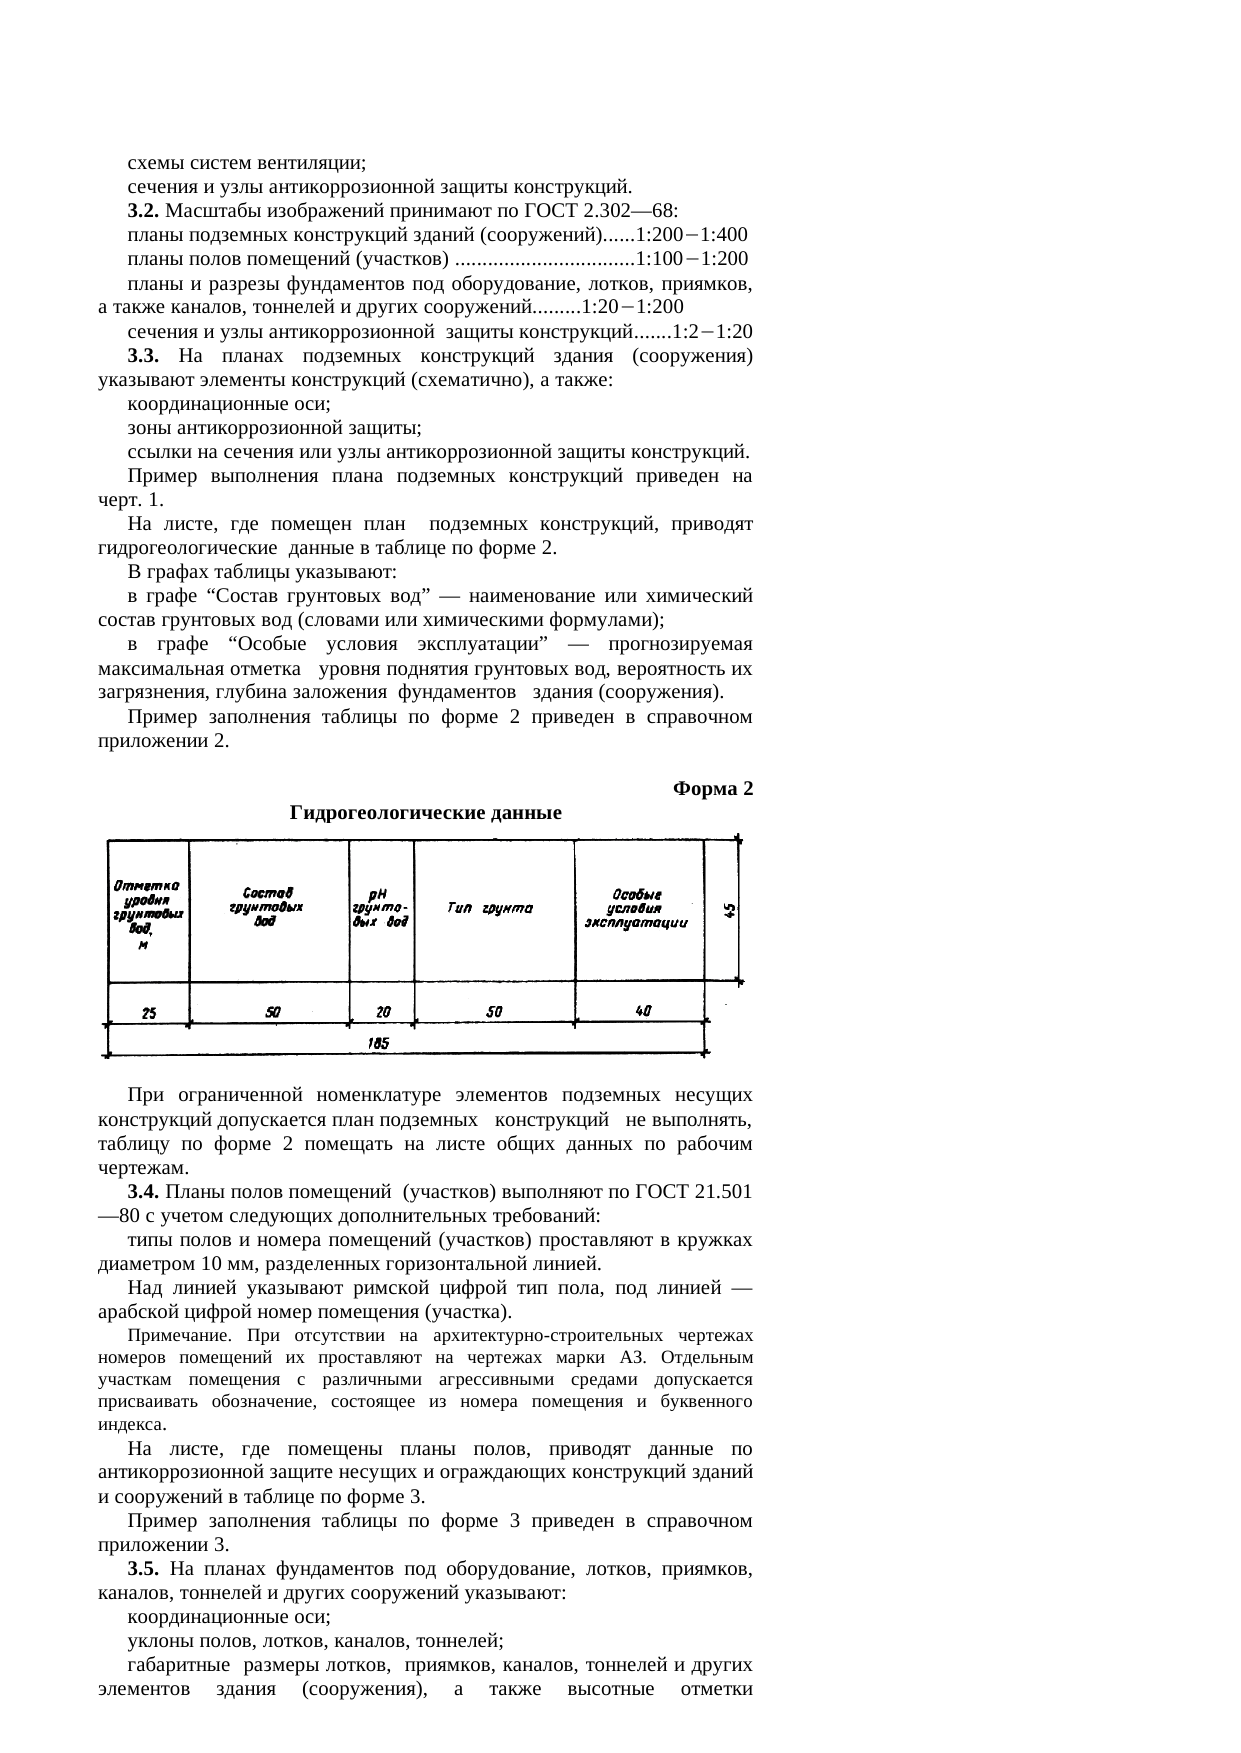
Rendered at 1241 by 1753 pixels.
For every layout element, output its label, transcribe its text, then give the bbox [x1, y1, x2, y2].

text Над линией указывают римской цифрой тип пола, под линией — арабской цифрой номер помещения (участка). [98, 1275, 754, 1323]
text Гидрогеологические данные [98, 800, 754, 823]
text 3.4. Планы полов помещений (участков) выполняют по ГОСТ 21.501—80 с учетом следующих дополнительных требований: [98, 1178, 754, 1227]
text сечения и узлы антикоррозионной защиты конструкций.......1:21:20 [98, 318, 754, 342]
text сечения и узлы антикоррозионной защиты конструкций. [98, 174, 754, 198]
text Форма 2 [98, 776, 754, 800]
picture [97, 823, 756, 1059]
text В графах таблицы указывают: [98, 559, 754, 583]
text Пример выполнения плана подземных конструкций приведен на черт. 1. [98, 463, 754, 511]
text 3.5. На планах фундаментов под оборудование, лотков, приямков, каналов, тоннелей и других сооружений указывают: [98, 1556, 754, 1604]
text координационные оси; [98, 1604, 754, 1628]
text Пример заполнения таблицы по форме 3 приведен в справочном приложении 3. [98, 1507, 754, 1556]
text схемы систем вентиляции; [98, 150, 754, 174]
text Примечание. При отсутствии на архитектурно-строительных чертежах номеров помещений их проставляют на чертежах марки АЗ. Отдельным участкам помещения с различными агрессивными средами допускается присваивать обозначение, состоящее из номера помещения и буквенного индекса. [98, 1323, 754, 1435]
text уклоны полов, лотков, каналов, тоннелей; [98, 1628, 754, 1652]
text При ограниченной номенклатуре элементов подземных несущих конструкций допускается план подземных конструкций не выполнять, таблицу по форме 2 помещать на листе общих данных по рабочим чертежам. [98, 1082, 754, 1178]
text На листе, где помещен план подземных конструкций, приводят гидрогеологические данные в таблице по форме 2. [98, 511, 754, 559]
text зоны антикоррозионной защиты; [98, 415, 754, 439]
text 3.2. Масштабы изображений принимают по ГОСТ 2.302—68: [98, 198, 754, 222]
text в графе “Состав грунтовых вод” — наименование или химический состав грунтовых вод (словами или химическими формулами); [98, 583, 754, 631]
text типы полов и номера помещений (участков) проставляют в кружках диаметром 10 мм, разделенных горизонтальной линией. [98, 1227, 754, 1275]
text 3.3. На планах подземных конструкций здания (сооружения) указывают элементы конструкций (схематично), а также: [98, 342, 754, 391]
text координационные оси; [98, 391, 754, 415]
text Пример заполнения таблицы по форме 2 приведен в справочном приложении 2. [98, 703, 754, 752]
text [98, 1652, 754, 1700]
text планы и разрезы фундаментов под оборудование, лотков, приямков, а также каналов, тоннелей и других сооружений.........1:201:200 [98, 270, 754, 318]
text в графе “Особые условия эксплуатации” — прогнозируемая максимальная отметка уровня поднятия грунтовых вод, вероятность их загрязнения, глубина заложения фундаментов здания (сооружения). [98, 631, 754, 703]
text планы полов помещений (участков) .................................1:1001:200 [98, 246, 754, 270]
text ссылки на сечения или узлы антикоррозионной защиты конструкций. [98, 439, 754, 463]
text На листе, где помещены планы полов, приводят данные по антикоррозионной защите несущих и ограждающих конструкций зданий и сооружений в таблице по форме 3. [98, 1435, 754, 1507]
text планы подземных конструкций зданий (сооружений)......1:2001:400 [98, 222, 754, 246]
